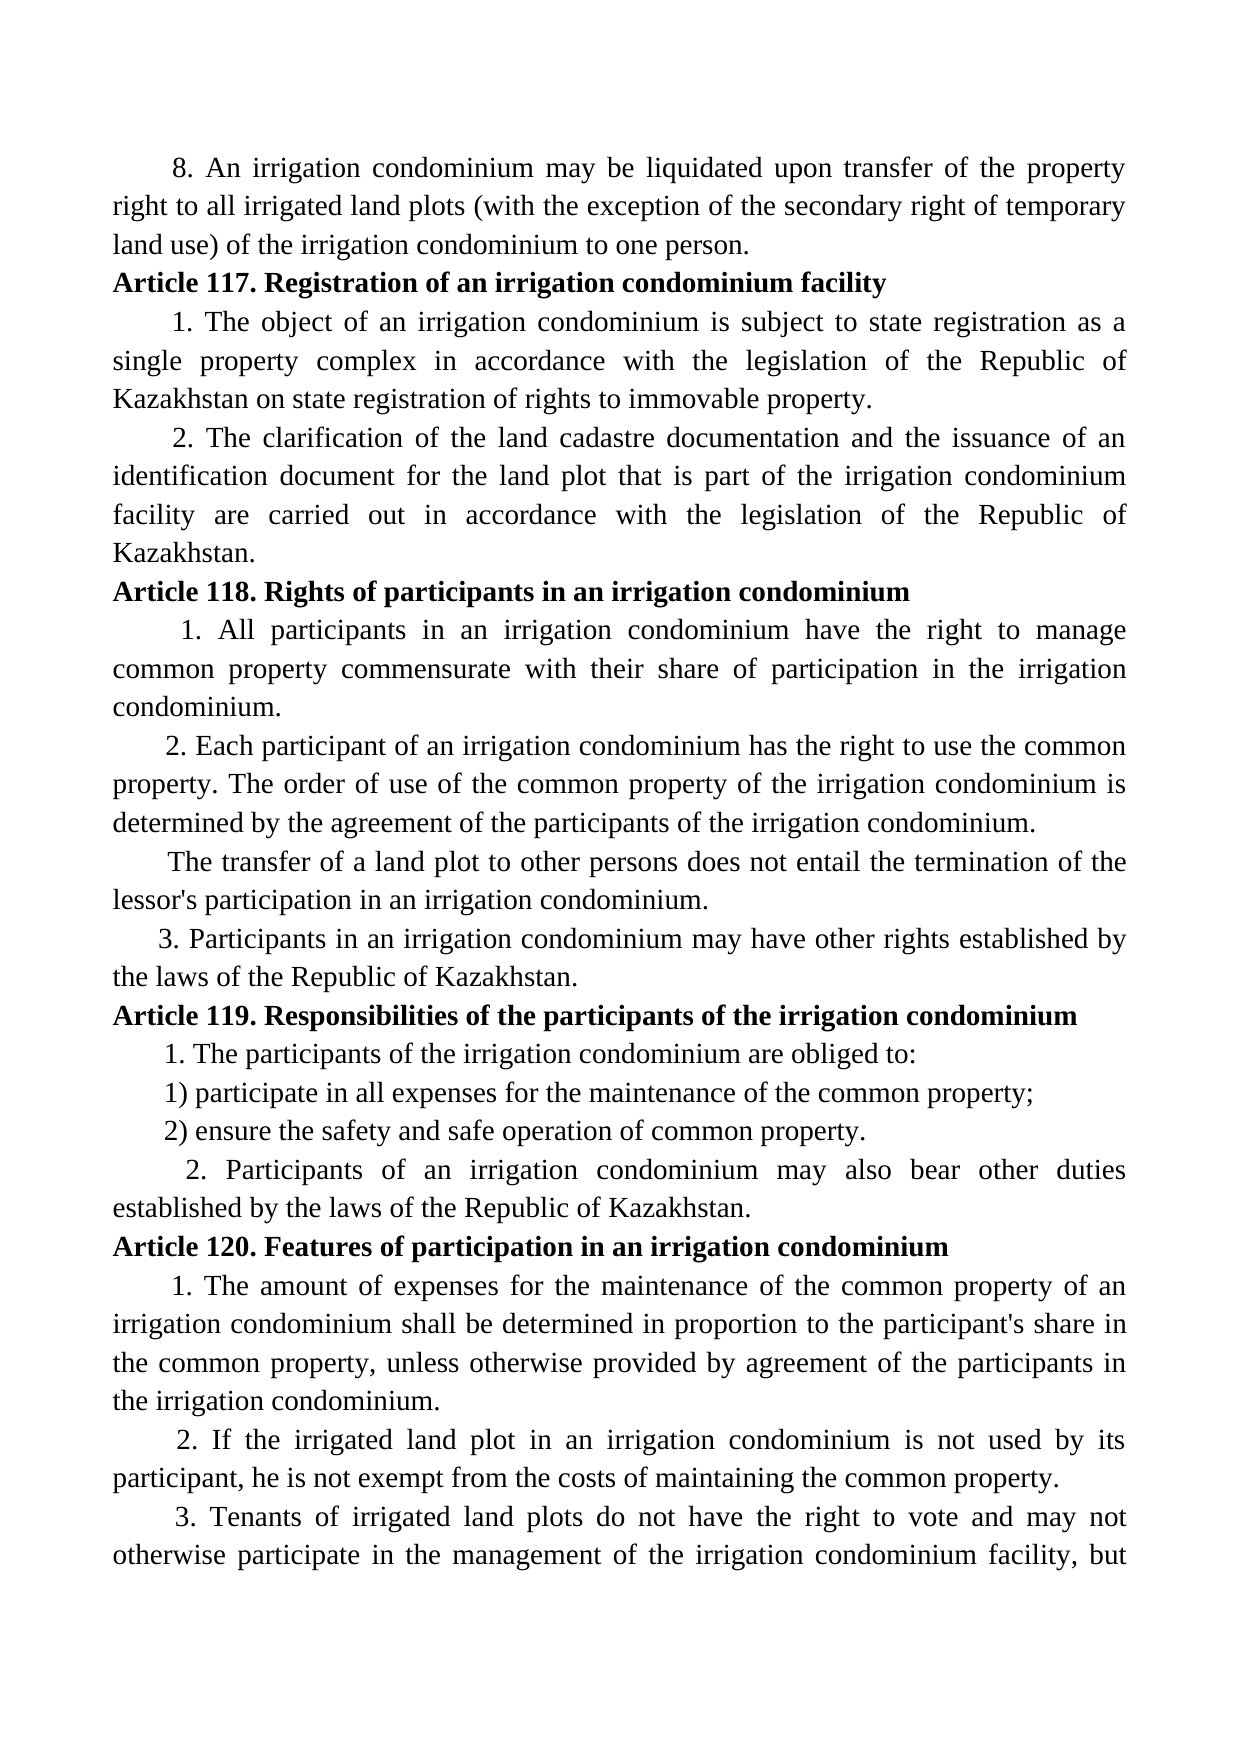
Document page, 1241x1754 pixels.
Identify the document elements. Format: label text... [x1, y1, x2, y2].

text 2) ensure the safety and safe operation of common property. [112, 1113, 1128, 1147]
text 2. Each participant of an irrigation condominium has the right to use the common property. The order of use of the common property of the irrigation condominium is determined by the agreement of the participants of the irrigation condominium. [112, 728, 1128, 839]
text Article 118. Rights of participants in an irrigation condominium [112, 574, 1128, 607]
text 1. The amount of expenses for the maintenance of the common property of an irrigation condominium shall be determined in proportion to the participant's share in the common property, unless otherwise provided by agreement of the participants in the irrigation condominium. [112, 1268, 1128, 1417]
text 3. Participants in an irrigation condominium may have other rights established by the laws of the Republic of Kazakhstan. [112, 921, 1128, 993]
text Article 119. Responsibilities of the participants of the irrigation condominium [112, 998, 1128, 1031]
text 8. An irrigation condominium may be liquidated upon transfer of the property right to all irrigated land plots (with the exception of the secondary right of temporary land use) of the irrigation condominium to one person. [112, 150, 1128, 261]
text 2. If the irrigated land plot in an irrigation condominium is not used by its participant, he is not exempt from the costs of maintaining the common property. [112, 1422, 1128, 1494]
text Article 120. Features of participation in an irrigation condominium [112, 1229, 1128, 1263]
text 2. Participants of an irrigation condominium may also bear other duties established by the laws of the Republic of Kazakhstan. [112, 1152, 1128, 1224]
text Article 117. Registration of an irrigation condominium facility [112, 266, 1128, 299]
text 1) participate in all expenses for the maintenance of the common property; [112, 1075, 1128, 1108]
text 1. The participants of the irrigation condominium are obliged to: [112, 1036, 1128, 1070]
text 1. All participants in an irrigation condominium have the right to manage common property commensurate with their share of participation in the irrigation condominium. [112, 612, 1128, 723]
text The transfer of a land plot to other persons does not entail the termination of the lessor's participation in an irrigation condominium. [112, 844, 1128, 916]
